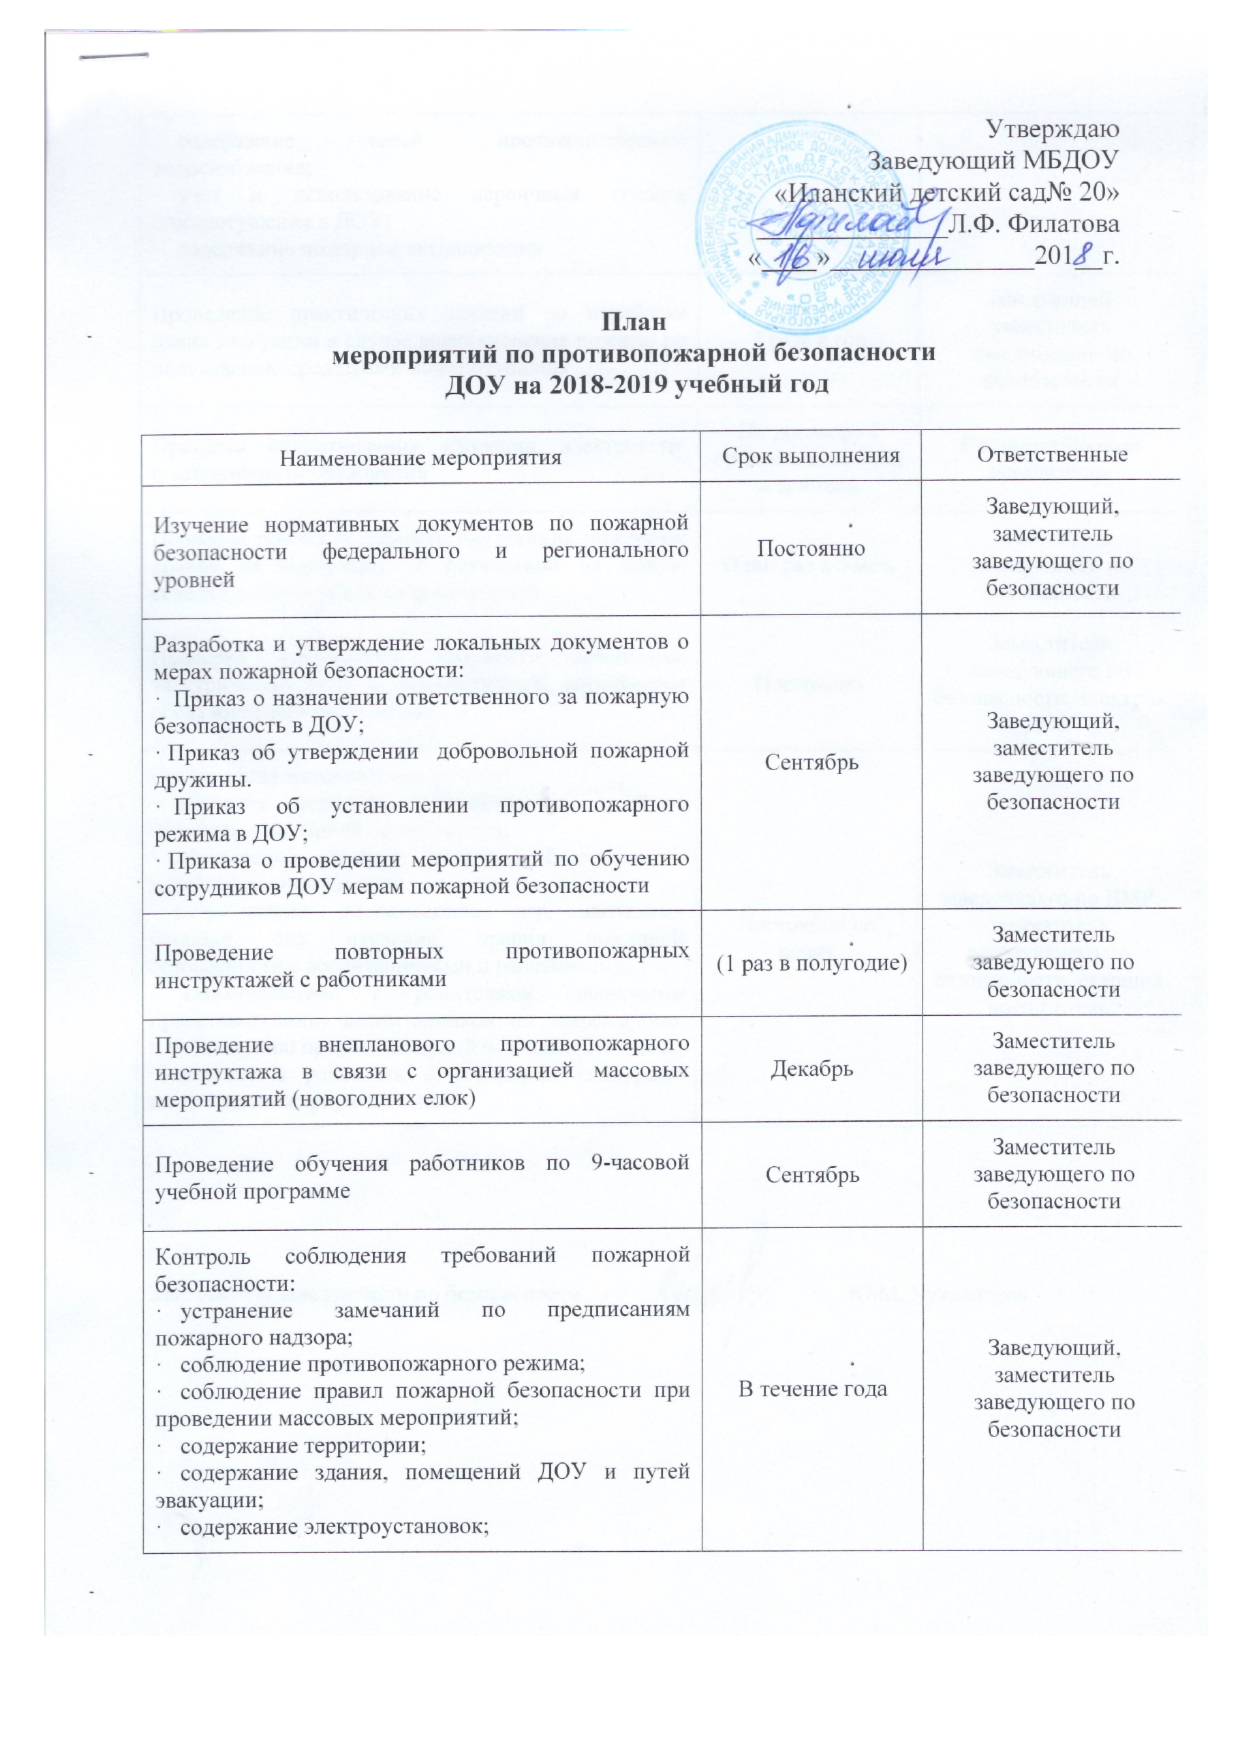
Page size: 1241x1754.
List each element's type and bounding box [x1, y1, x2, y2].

picture [44, 29, 1209, 1636]
